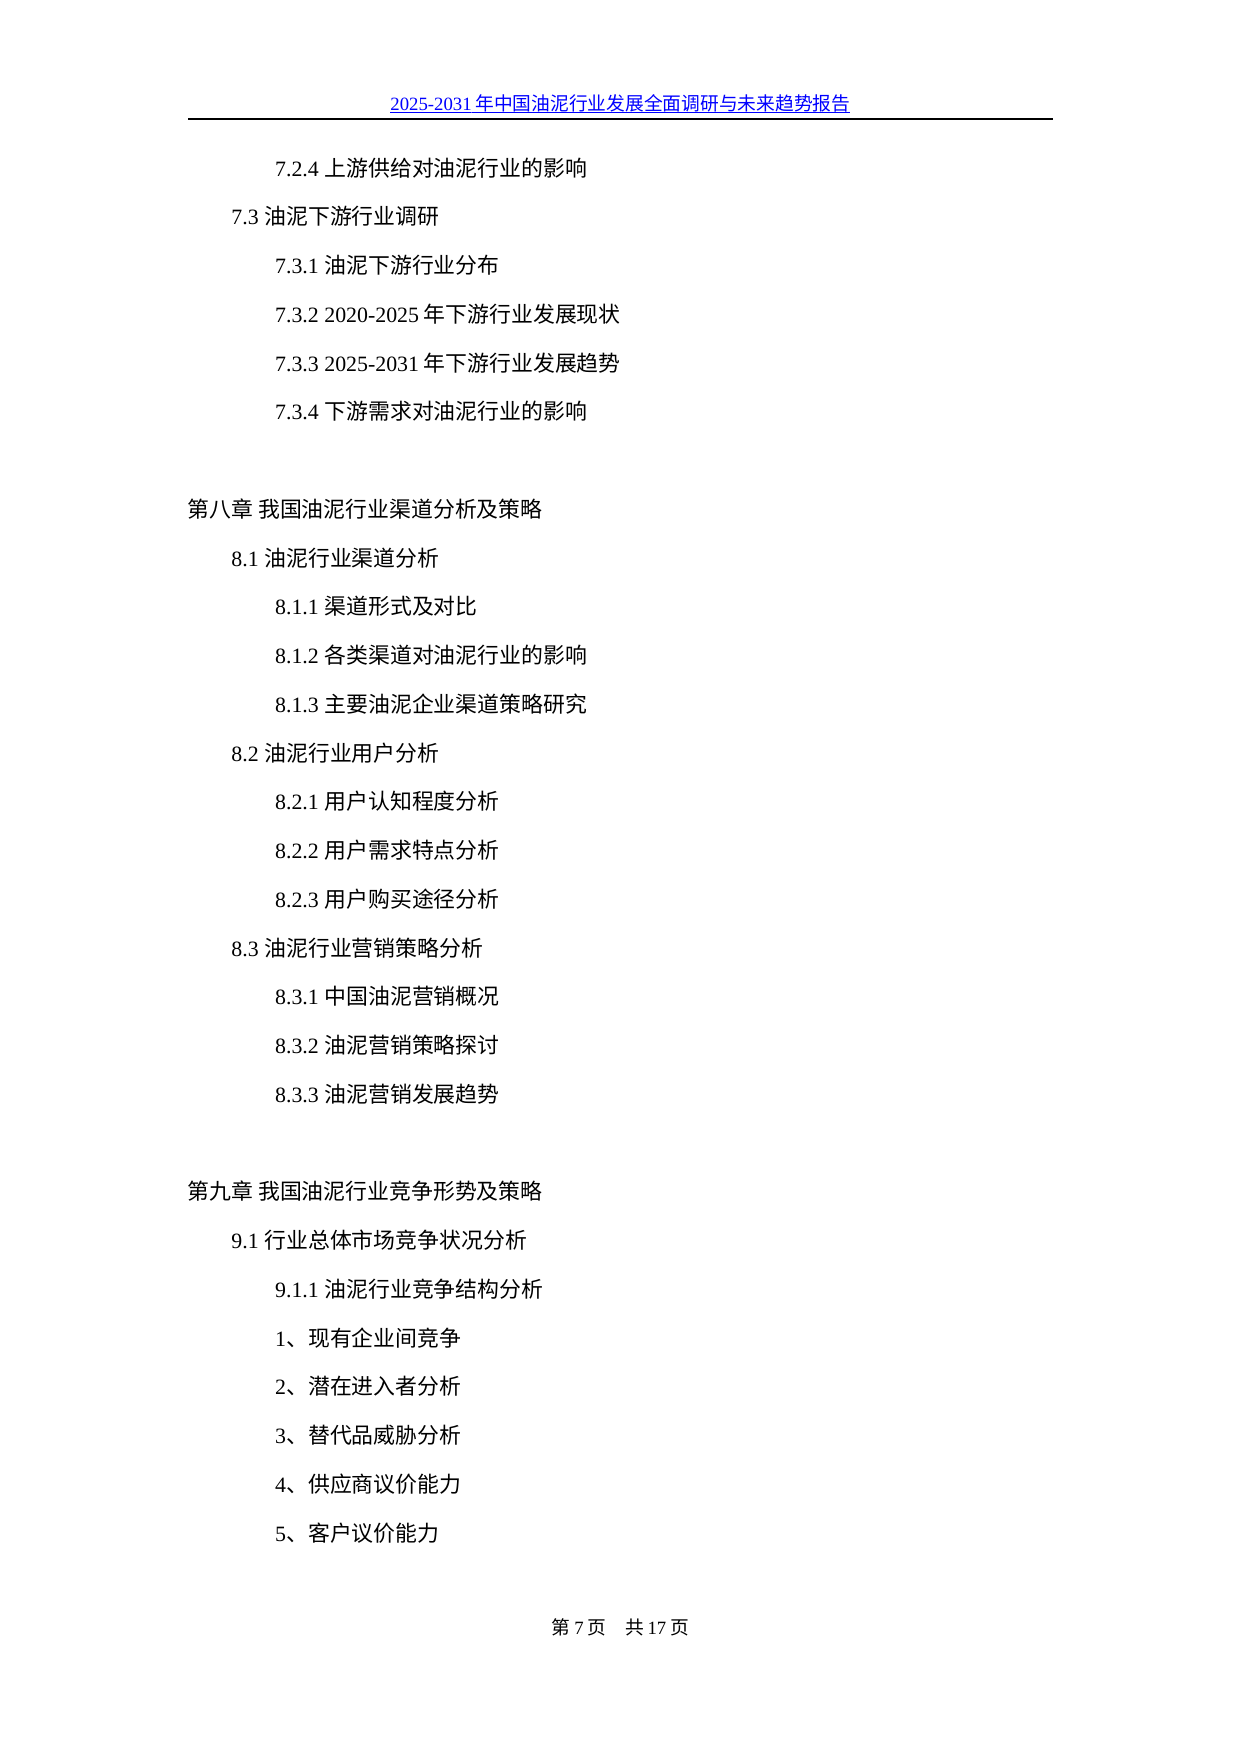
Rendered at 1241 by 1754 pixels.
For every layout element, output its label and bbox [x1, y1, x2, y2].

text [187, 150, 1053, 1548]
